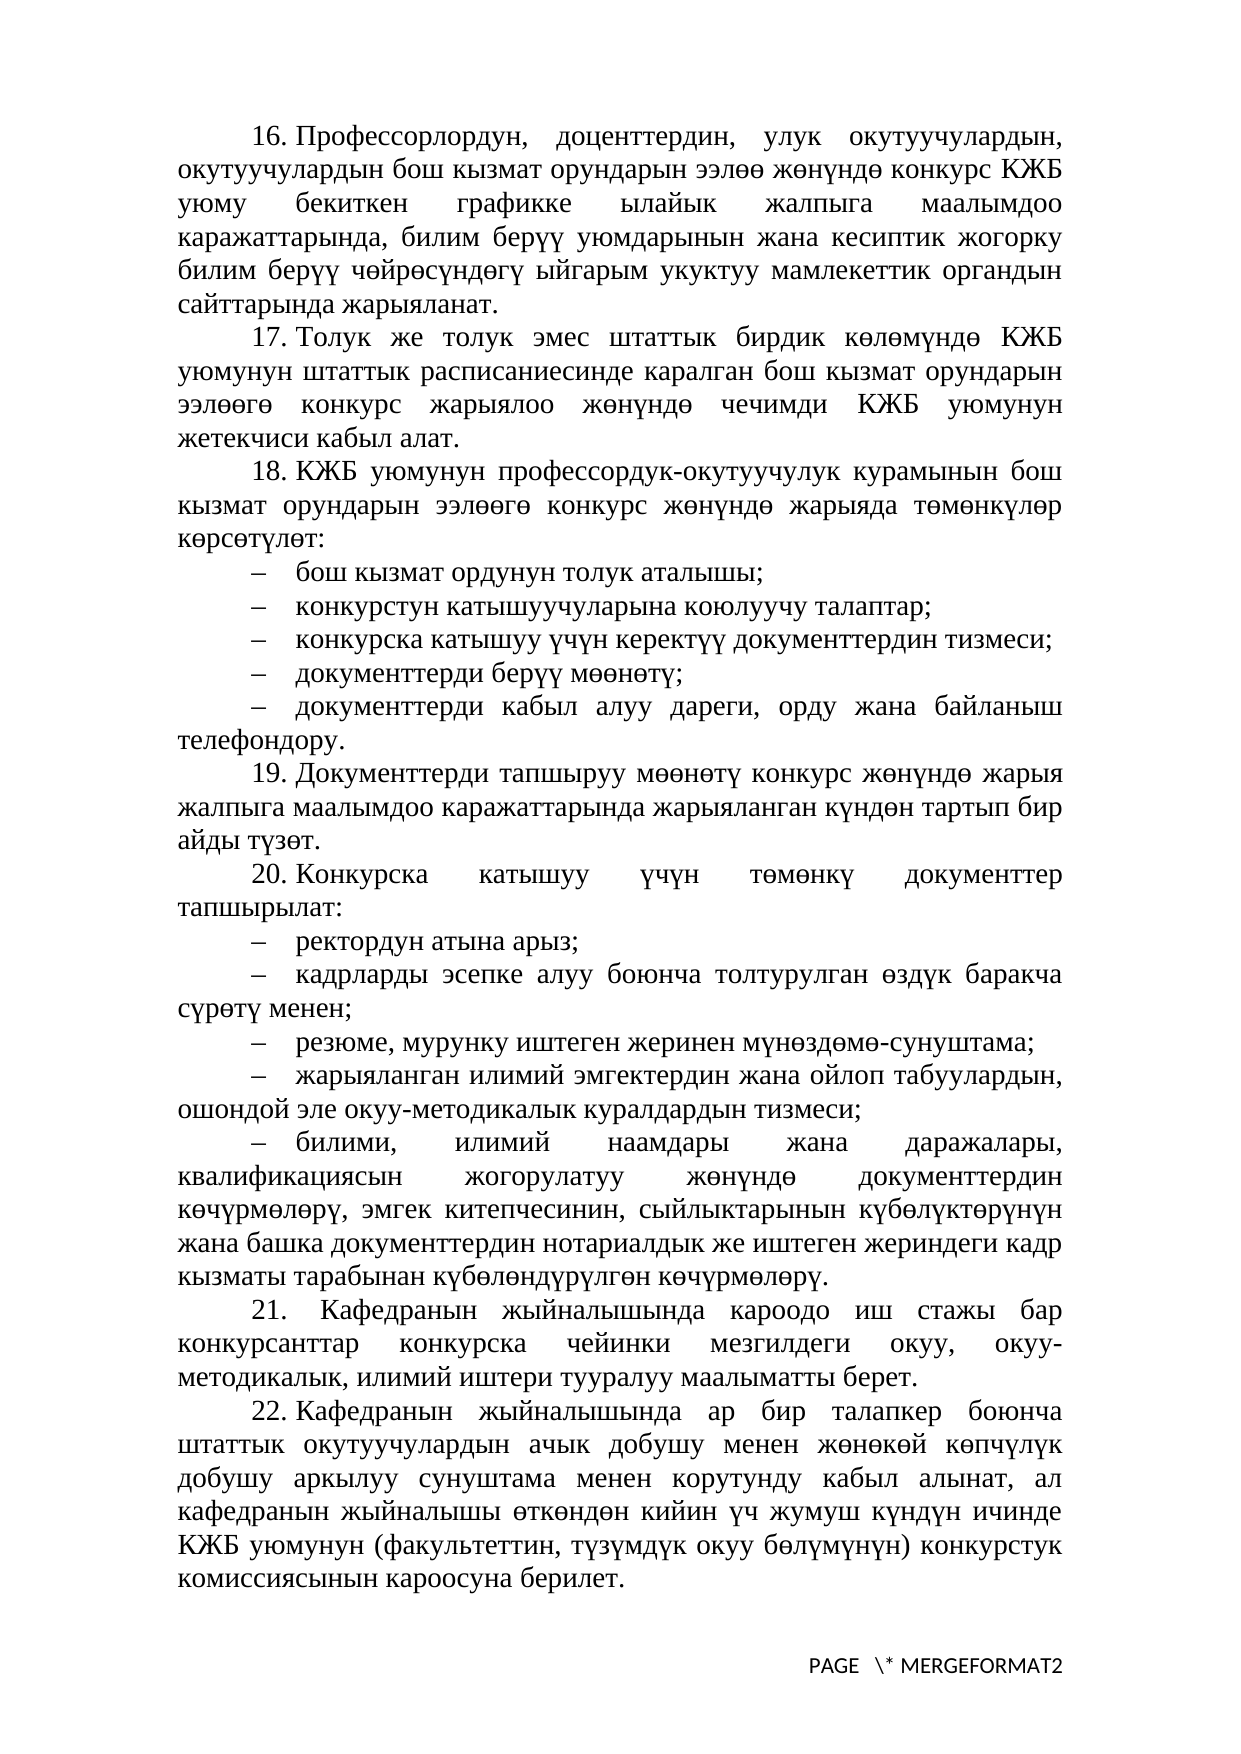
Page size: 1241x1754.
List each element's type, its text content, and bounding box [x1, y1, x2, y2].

list – билими, илимий наамдары жана даражалары, квалификациясын жогорулатуу жөнүндө документтердин көчүрмөлөрү, эмгек китепчесинин, сыйлыктарынын күбөлүктөрүнүн жана башка документтердин нотариалдык же иштеген жериндеги кадр кызматы тарабынан күбөлөндүрүлгөн көчүрмөлөрү. [177, 1124, 1063, 1292]
list – конкурска катышуу үчүн керектүү документтердин тизмеси; [177, 621, 1063, 655]
list – резюме, мурунку иштеген жеринен мүнөздөмө-сунуштама; [177, 1024, 1063, 1057]
list КЖБ уюмунун профессордук-окутуучулук курамынын бош кызмат орундарын ээлөөгө конкурс жөнүндө жарыяда төмөнкүлөр көрсөтүлөт: [177, 453, 1063, 554]
list – документтерди кабыл алуу дареги, орду жана байланыш телефондору. [177, 688, 1063, 755]
list Конкурска катышуу үчүн төмөнкү документтер тапшырылат: [177, 856, 1063, 923]
list – ректордун атына арыз; [177, 923, 1063, 957]
list Документтерди тапшыруу мөөнөтү конкурс жөнүндө жарыя жалпыга маалымдоо каражаттарында жарыяланган күндөн тартып бир айды түзөт. [177, 755, 1063, 856]
list Профессорлордун, доценттердин, улук окутуучулардын, окутуучулардын бош кызмат орундарын ээлөө жөнүндө конкурс КЖБ уюму бекиткен графикке ылайык жалпыга маалымдоо каражаттарында, билим берүү уюмдарынын жана кесиптик жогорку билим берүү чөйрөсүндөгү ыйгарым укуктуу мамлекеттик органдын сайттарында жарыяланат. [177, 118, 1063, 319]
list Кафедранын жыйналышында ар бир талапкер боюнча штаттык окутуучулардын ачык добушу менен жөнөкөй көпчүлүк добушу аркылуу сунуштама менен корутунду кабыл алынат, ал кафедранын жыйналышы өткөндөн кийин үч жумуш күндүн ичинде КЖБ уюмунун (факультеттин, түзүмдүк окуу бөлүмүнүн) конкурстук комиссиясынын кароосуна берилет. [177, 1393, 1063, 1594]
list Толук же толук эмес штаттык бирдик көлөмүндө КЖБ уюмунун штаттык расписаниесинде каралган бош кызмат орундарын ээлөөгө конкурс жарыялоо жөнүндө чечимди КЖБ уюмунун жетекчиси кабыл алат. [177, 319, 1063, 453]
list – бош кызмат ордунун толук аталышы; [177, 554, 1063, 588]
list – кадрларды эсепке алуу боюнча толтурулган өздүк баракча сүрөтү менен; [177, 957, 1063, 1024]
list Кафедранын жыйналышында кароодо иш стажы бар конкурсанттар конкурска чейинки мезгилдеги окуу, окуу-методикалык, илимий иштери тууралуу маалыматты берет. [177, 1292, 1063, 1393]
list – конкурстун катышуучуларына коюлуучу талаптар; [177, 588, 1063, 621]
list – жарыяланган илимий эмгектердин жана ойлоп табуулардын, ошондой эле окуу-методикалык куралдардын тизмеси; [177, 1057, 1063, 1124]
list – документтерди берүү мөөнөтү; [177, 655, 1063, 688]
